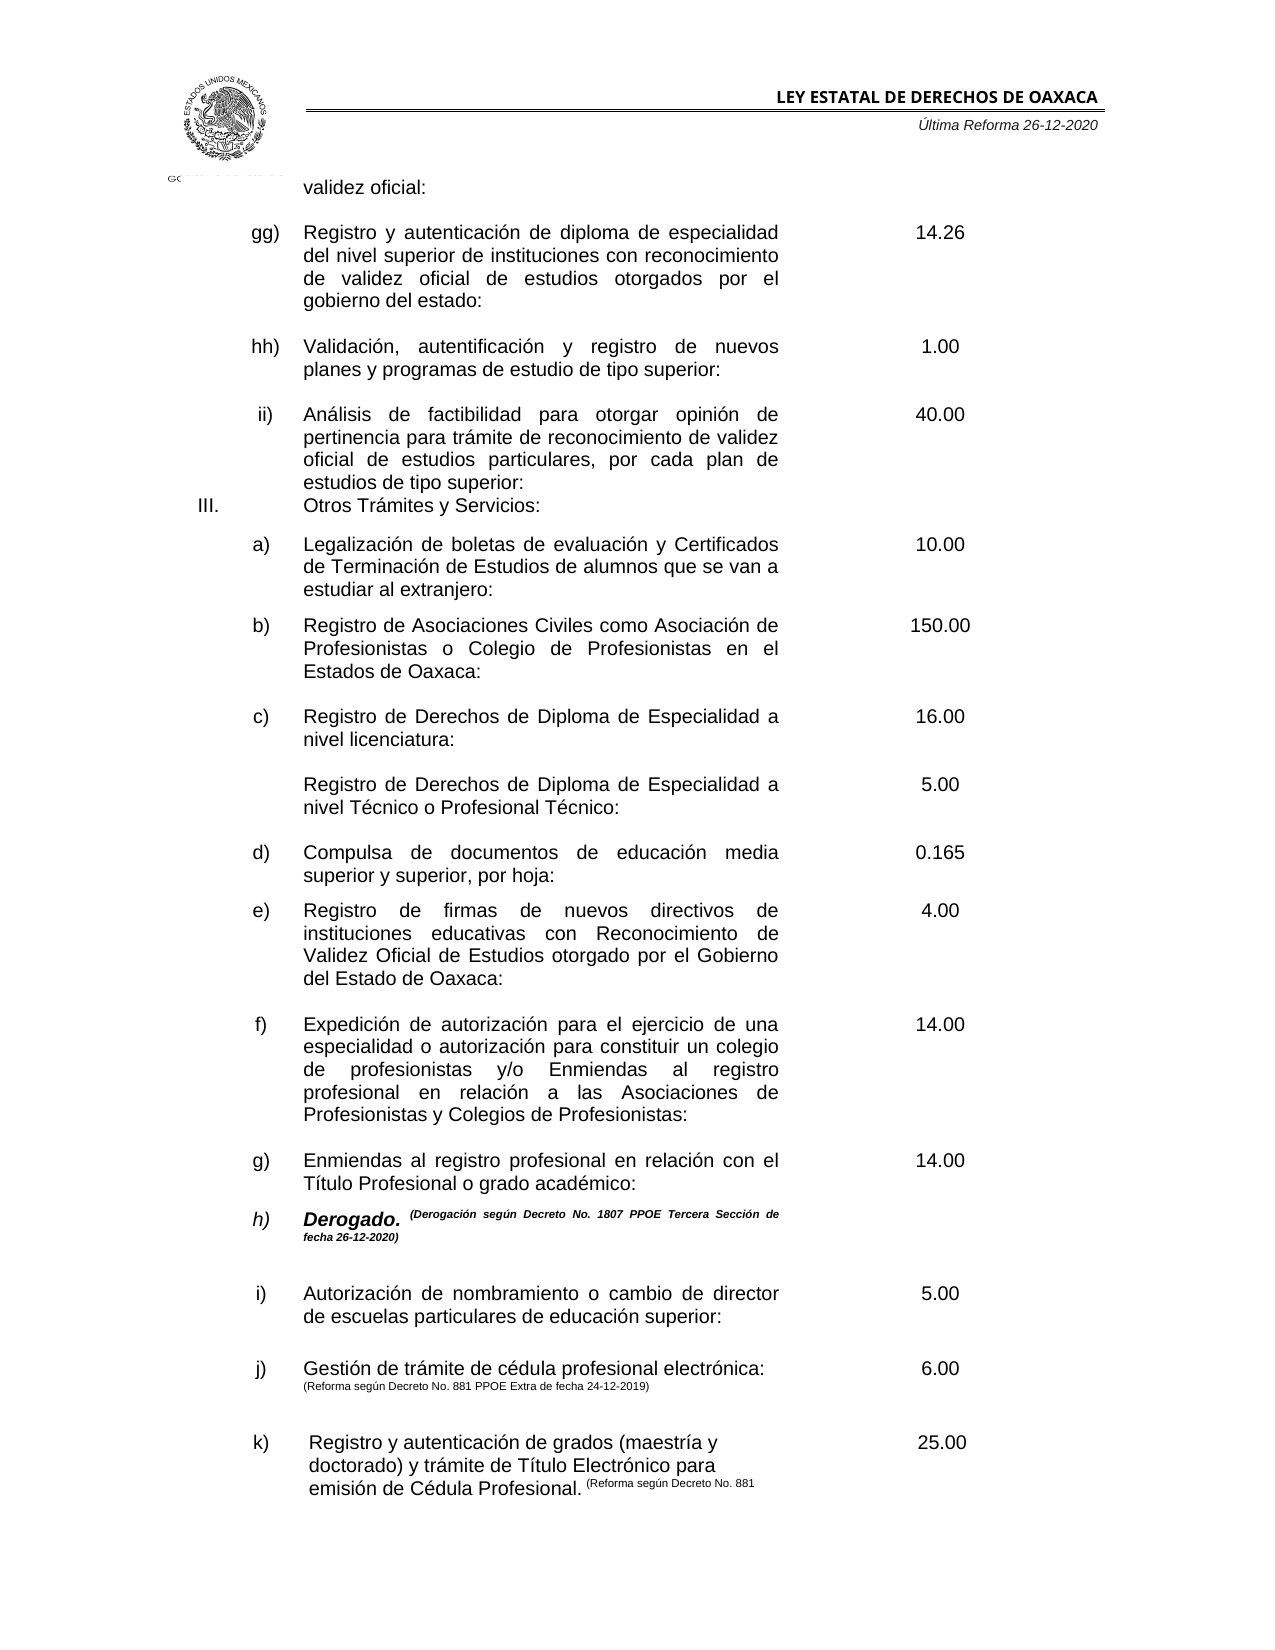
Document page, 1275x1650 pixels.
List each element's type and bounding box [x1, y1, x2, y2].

picture [165, 73, 288, 195]
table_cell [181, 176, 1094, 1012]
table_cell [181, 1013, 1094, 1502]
